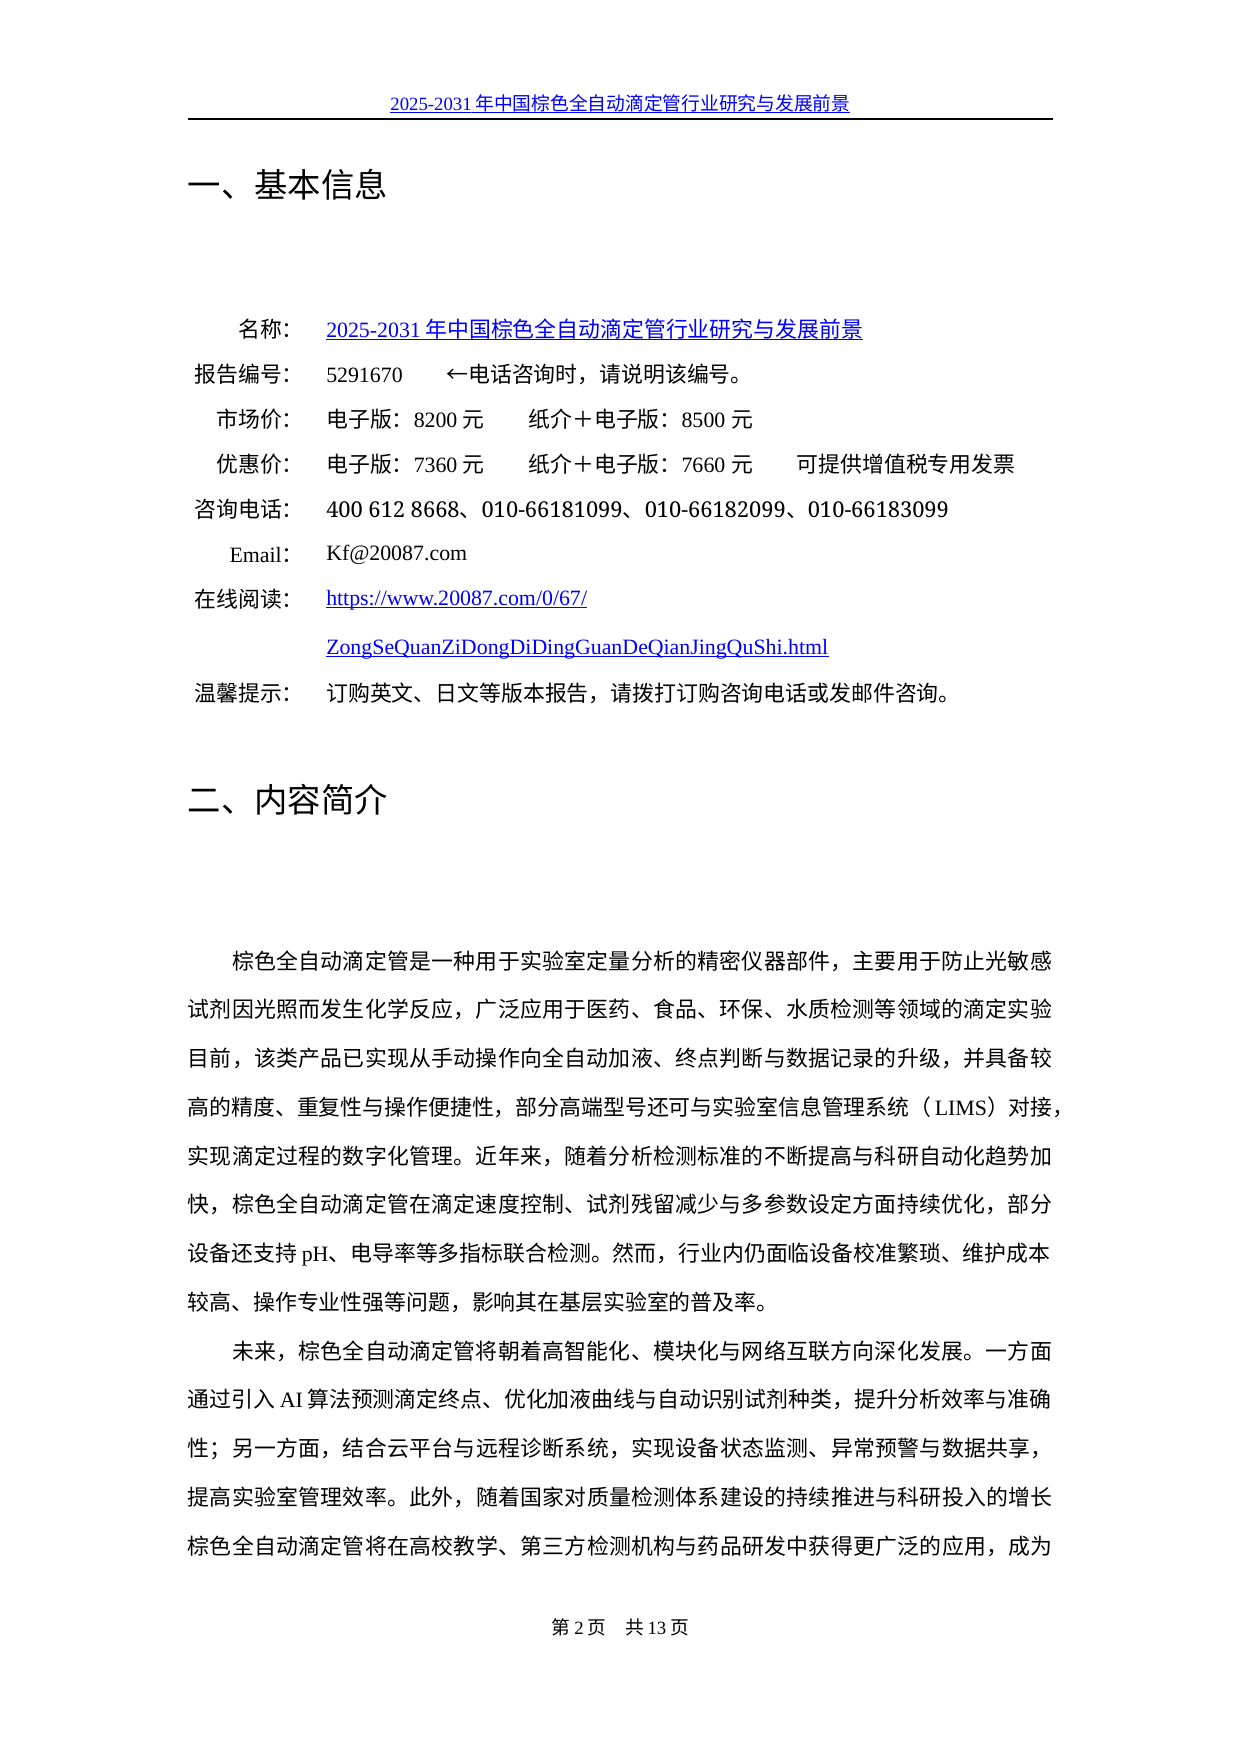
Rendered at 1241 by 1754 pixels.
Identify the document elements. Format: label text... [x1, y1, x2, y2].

table_cell 在线阅读： [167, 582, 315, 675]
table_cell 电子版：7360 元 纸介＋电子版：7660 元 可提供增值税专用发票 [315, 447, 1073, 492]
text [187, 943, 1053, 1561]
table_cell 电子版：8200 元 纸介＋电子版：8500 元 [315, 402, 1073, 447]
table_header 名称： [167, 312, 315, 357]
table_cell 市场价： [167, 402, 315, 447]
table_cell 优惠价： [167, 447, 315, 492]
table_header 2025-2031年中国棕色全自动滴定管行业研究与发展前景 [315, 312, 1073, 357]
table_cell Kf@20087.com [315, 537, 1073, 582]
table_cell 订购英文、日文等版本报告，请拨打订购咨询电话或发邮件咨询。 [315, 675, 1073, 720]
title 二、内容简介 [187, 766, 1053, 831]
table_cell [315, 582, 1073, 675]
table_cell 5291670 ←电话咨询时，请说明该编号。 [315, 357, 1073, 402]
title 一、基本信息 [187, 150, 1053, 215]
table_cell 温馨提示： [167, 675, 315, 720]
table_cell 400 612 8668、010-66181099、010-66182099、010-66183099 [315, 492, 1073, 537]
table_cell 咨询电话： [167, 492, 315, 537]
table_cell 报告编号： [167, 357, 315, 402]
table_cell Email： [167, 537, 315, 582]
